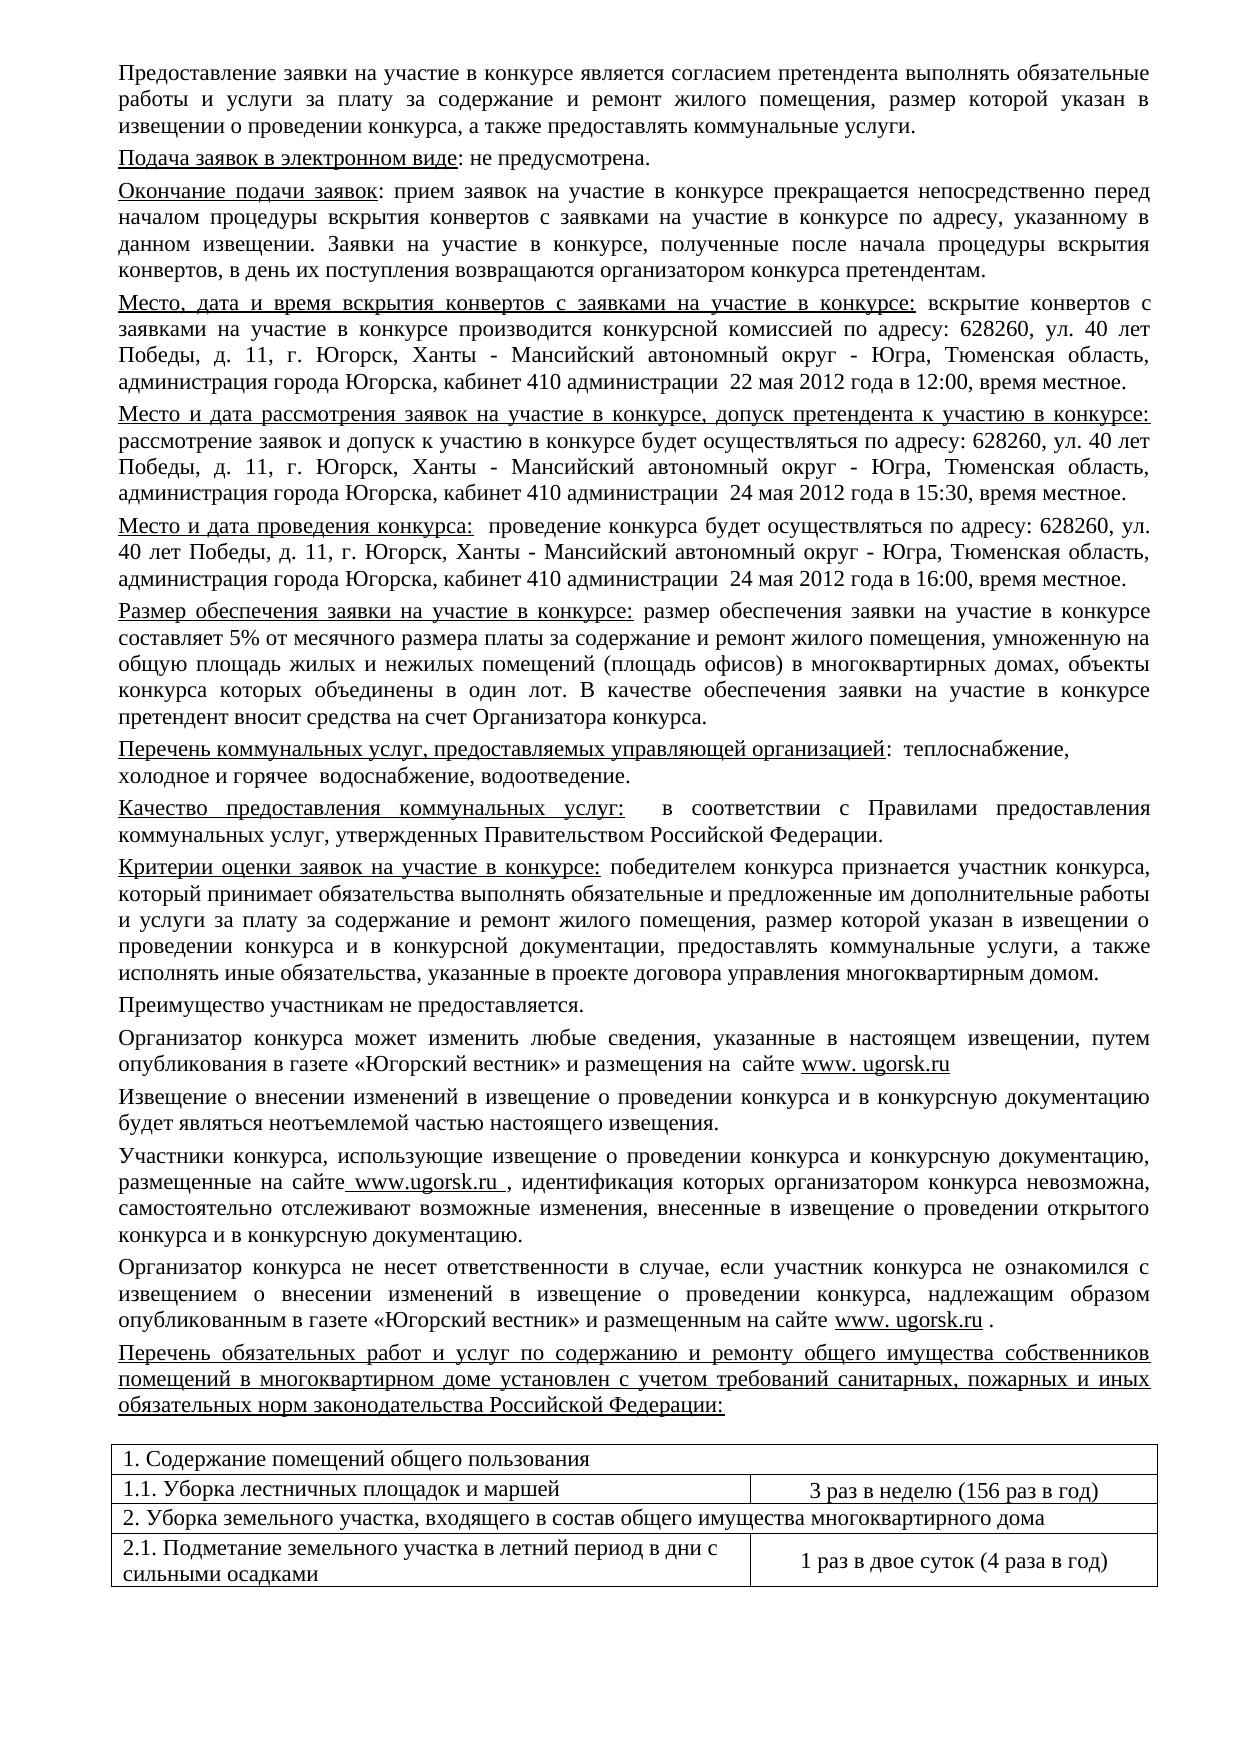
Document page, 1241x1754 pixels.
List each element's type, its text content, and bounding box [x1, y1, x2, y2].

text Организатор конкурса не несет ответственности в случае, если участник конкурса не ознакомился с извещением о внесении изменений в извещение о проведении конкурса, надлежащим образом опубликованным в газете «Югорский вестник» и размещенным на сайте www. ugorsk.ru . [118, 1253, 1152, 1332]
text Перечень коммунальных услуг, предоставляемых управляющей организацией: теплоснабжение, холодное и горячее водоснабжение, водоотведение. [118, 735, 1152, 788]
text Перечень обязательных работ и услуг по содержанию и ремонту общего имущества собственников помещений в многоквартирном доме установлен с учетом требований санитарных, пожарных и иных обязательных норм законодательства Российской Федерации: [118, 1339, 1152, 1418]
table_cell 2.1. Подметание земельного участка в летний период в дни с сильными осадками [112, 1534, 750, 1586]
text Участники конкурса, использующие извещение о проведении конкурса и конкурсную документацию, размещенные на сайте www.ugorsk.ru , идентификация которых организатором конкурса невозможна, самостоятельно отслеживают возможные изменения, внесенные в извещение о проведении открытого конкурса и в конкурсную документацию. [118, 1142, 1152, 1247]
text Критерии оценки заявок на участие в конкурсе: победителем конкурса признается участник конкурса, который принимает обязательства выполнять обязательные и предложенные им дополнительные работы и услуги за плату за содержание и ремонт жилого помещения, размер которой указан в извещении о проведении конкурса и в конкурсной документации, предоставлять коммунальные услуги, а также исполнять иные обязательства, указанные в проекте договора управления многоквартирным домом. [118, 853, 1152, 985]
table_cell 2. Уборка земельного участка, входящего в состав общего имущества многоквартирного дома [112, 1504, 1157, 1533]
text Преимущество участникам не предоставляется. [118, 991, 1152, 1018]
text Размер обеспечения заявки на участие в конкурсе: размер обеспечения заявки на участие в конкурсе составляет 5% от месячного размера платы за содержание и ремонт жилого помещения, умноженную на общую площадь жилых и нежилых помещений (площадь офисов) в многоквартирных домах, объекты конкурса которых объединены в один лот. В качестве обеспечения заявки на участие в конкурсе претендент вносит средства на счет Организатора конкурса. [118, 597, 1152, 729]
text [118, 59, 1152, 138]
text Подача заявок в электронном виде: не предусмотрена. [118, 144, 1152, 171]
table_cell 1 раз в двое суток (4 раза в год) [751, 1534, 1157, 1586]
text Место и дата рассмотрения заявок на участие в конкурсе, допуск претендента к участию в конкурсе: рассмотрение заявок и допуск к участию в конкурсе будет осуществляться по адресу: 628260, ул. 40 лет Победы, д. 11, г. Югорск, Ханты - Мансийский автономный округ - Югра, Тюменская область, администрация города Югорска, кабинет 410 администрации 24 мая 2012 года в 15:30, время местное. [118, 400, 1152, 506]
text Качество предоставления коммунальных услуг: в соответствии с Правилами предоставления коммунальных услуг, утвержденных Правительством Российской Федерации. [118, 794, 1152, 847]
table_cell 3 раз в неделю (156 раз в год) [751, 1475, 1157, 1503]
table_cell 1.1. Уборка лестничных площадок и маршей [112, 1475, 750, 1503]
text Организатор конкурса может изменить любые сведения, указанные в настоящем извещении, путем опубликования в газете «Югорский вестник» и размещения на сайте www. ugorsk.ru [118, 1024, 1152, 1077]
text Место и дата проведения конкурса: проведение конкурса будет осуществляться по адресу: 628260, ул. 40 лет Победы, д. 11, г. Югорск, Ханты - Мансийский автономный округ - Югра, Тюменская область, администрация города Югорска, кабинет 410 администрации 24 мая 2012 года в 16:00, время местное. [118, 512, 1152, 591]
text Место, дата и время вскрытия конвертов с заявками на участие в конкурсе: вскрытие конвертов с заявками на участие в конкурсе производится конкурсной комиссией по адресу: 628260, ул. 40 лет Победы, д. 11, г. Югорск, Ханты - Мансийский автономный округ - Югра, Тюменская область, администрация города Югорска, кабинет 410 администрации 22 мая 2012 года в 12:00, время местное. [118, 289, 1152, 394]
table_header 1. Содержание помещений общего пользования [112, 1445, 1157, 1474]
text Извещение о внесении изменений в извещение о проведении конкурса и в конкурсную документацию будет являться неотъемлемой частью настоящего извещения. [118, 1083, 1152, 1136]
text Окончание подачи заявок: прием заявок на участие в конкурсе прекращается непосредственно перед началом процедуры вскрытия конвертов с заявками на участие в конкурсе по адресу, указанному в данном извещении. Заявки на участие в конкурсе, полученные после начала процедуры вскрытия конвертов, в день их поступления возвращаются организатором конкурса претендентам. [118, 177, 1152, 282]
